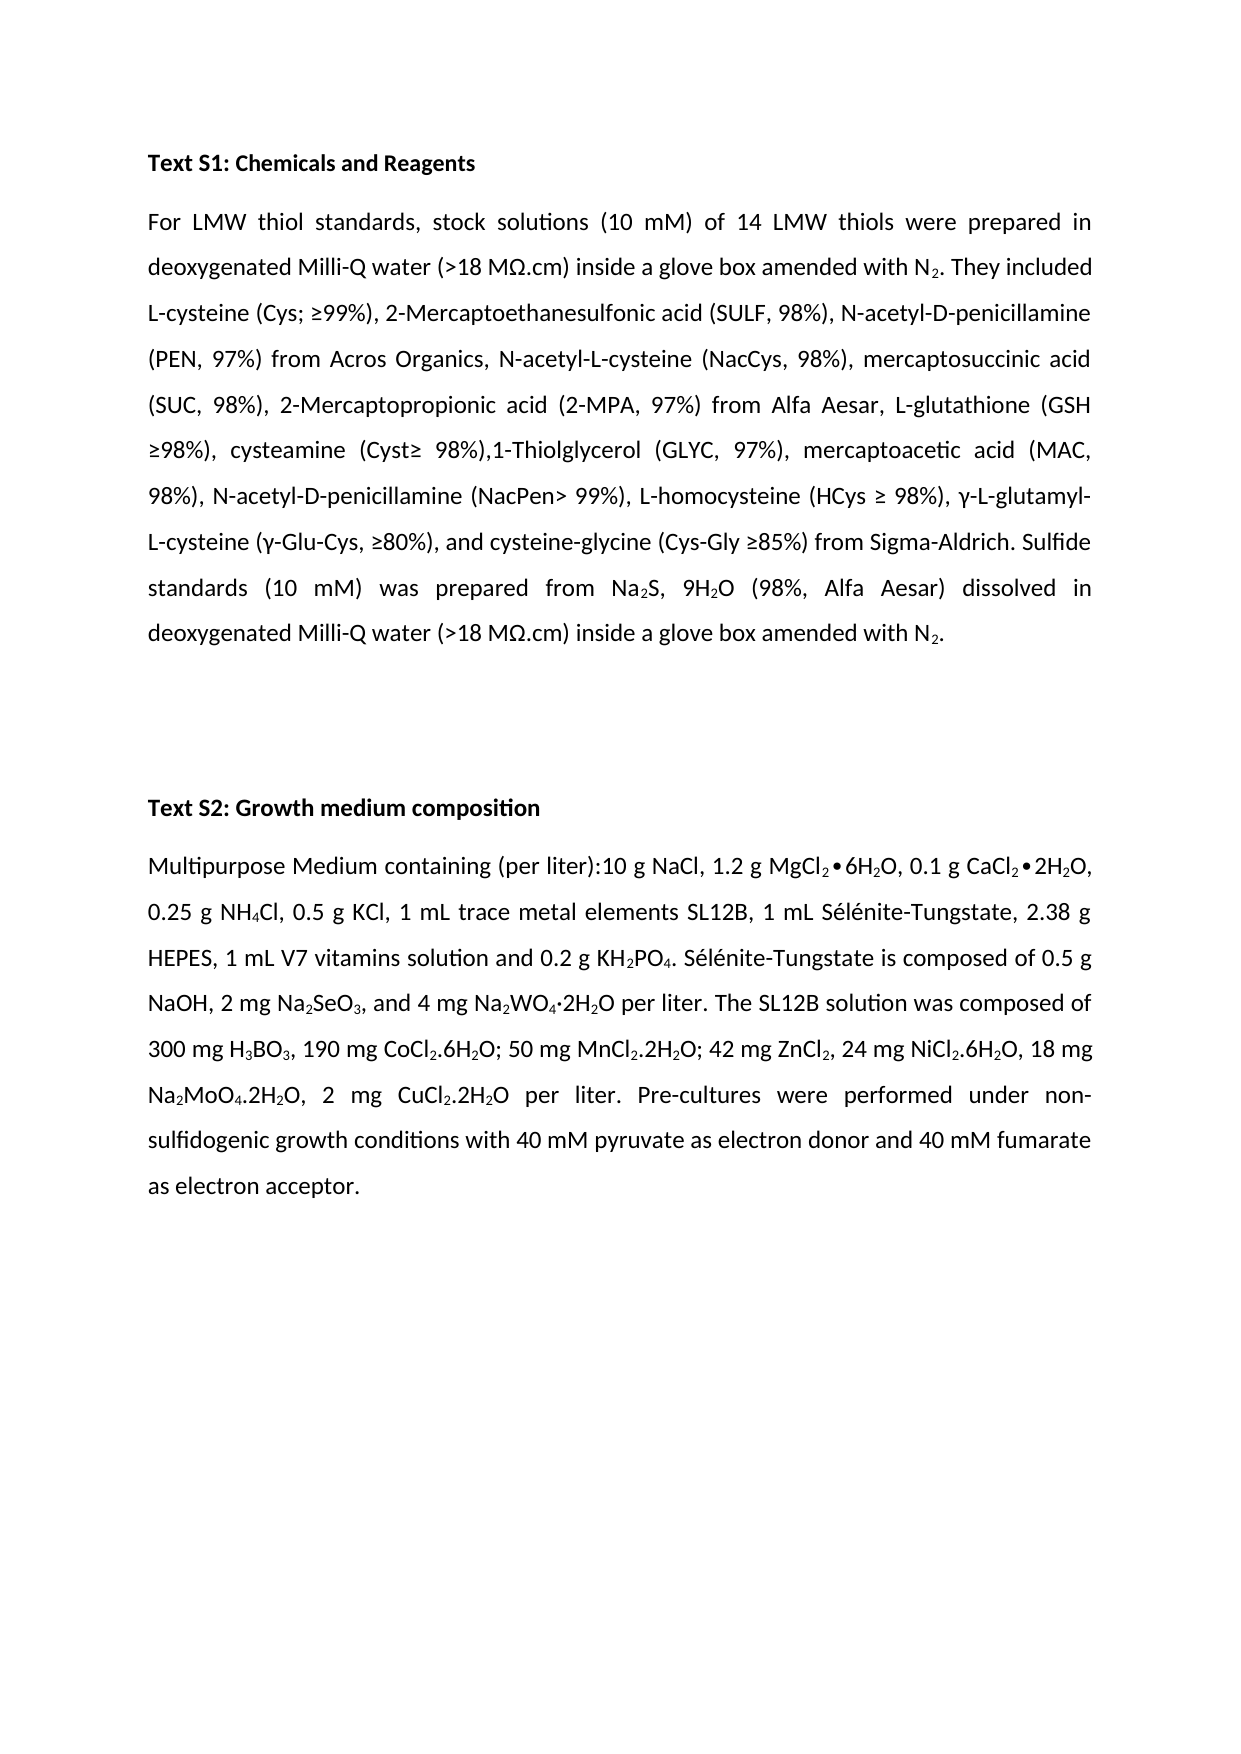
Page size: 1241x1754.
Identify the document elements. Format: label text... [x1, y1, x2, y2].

text Multipurpose Medium containing (per liter):10 g NaCl, 1.2 g MgCl2∙6H2O, 0.1 g CaCl2∙2H2O, 0.25 g NH4Cl, 0.5 g KCl, 1 mL trace metal elements SL12B, 1 mL Sélénite-Tungstate, 2.38 g HEPES, 1 mL V7 vitamins solution and 0.2 g KH2PO4. Sélénite-Tungstate is composed of 0.5 g NaOH, 2 mg Na2SeO3, and 4 mg Na2WO4·2H2O per liter. The SL12B solution was composed of 300 mg H3BO3, 190 mg CoCl2.6H2O; 50 mg MnCl2.2H2O; 42 mg ZnCl2, 24 mg NiCl2.6H2O, 18 mg Na2MoO4.2H2O, 2 mg CuCl2.2H2O per liter. Pre-cultures were performed under non-sulfidogenic growth conditions with 40 mM pyruvate as electron donor and 40 mM fumarate as electron acceptor. [148, 850, 1093, 1201]
text Text S2: Growth medium composition [148, 792, 1093, 823]
text For LMW thiol standards, stock solutions (10 mM) of 14 LMW thiols were prepared in deoxygenated Milli-Q water (>18 MΩ.cm) inside a glove box amended with N2. They included L-cysteine (Cys; ≥99%), 2-Mercaptoethanesulfonic acid (SULF, 98%), N-acetyl-D-penicillamine (PEN, 97%) from Acros Organics, N-acetyl-L-cysteine (NacCys, 98%), mercaptosuccinic acid (SUC, 98%), 2-Mercaptopropionic acid (2-MPA, 97%) from Alfa Aesar, L-glutathione (GSH ≥98%), cysteamine (Cyst≥ 98%),1-Thiolglycerol (GLYC, 97%), mercaptoacetic acid (MAC, 98%), N-acetyl-D-penicillamine (NacPen> 99%), L-homocysteine (HCys ≥ 98%), γ-L-glutamyl-L-cysteine (γ-Glu-Cys, ≥80%), and cysteine-glycine (Cys-Gly ≥85%) from Sigma-Aldrich. Sulfide standards (10 mM) was prepared from Na2S, 9H2O (98%, Alfa Aesar) dissolved in deoxygenated Milli-Q water (>18 MΩ.cm) inside a glove box amended with N2. [148, 206, 1093, 648]
text Text S1: Chemicals and Reagents [148, 148, 1093, 178]
